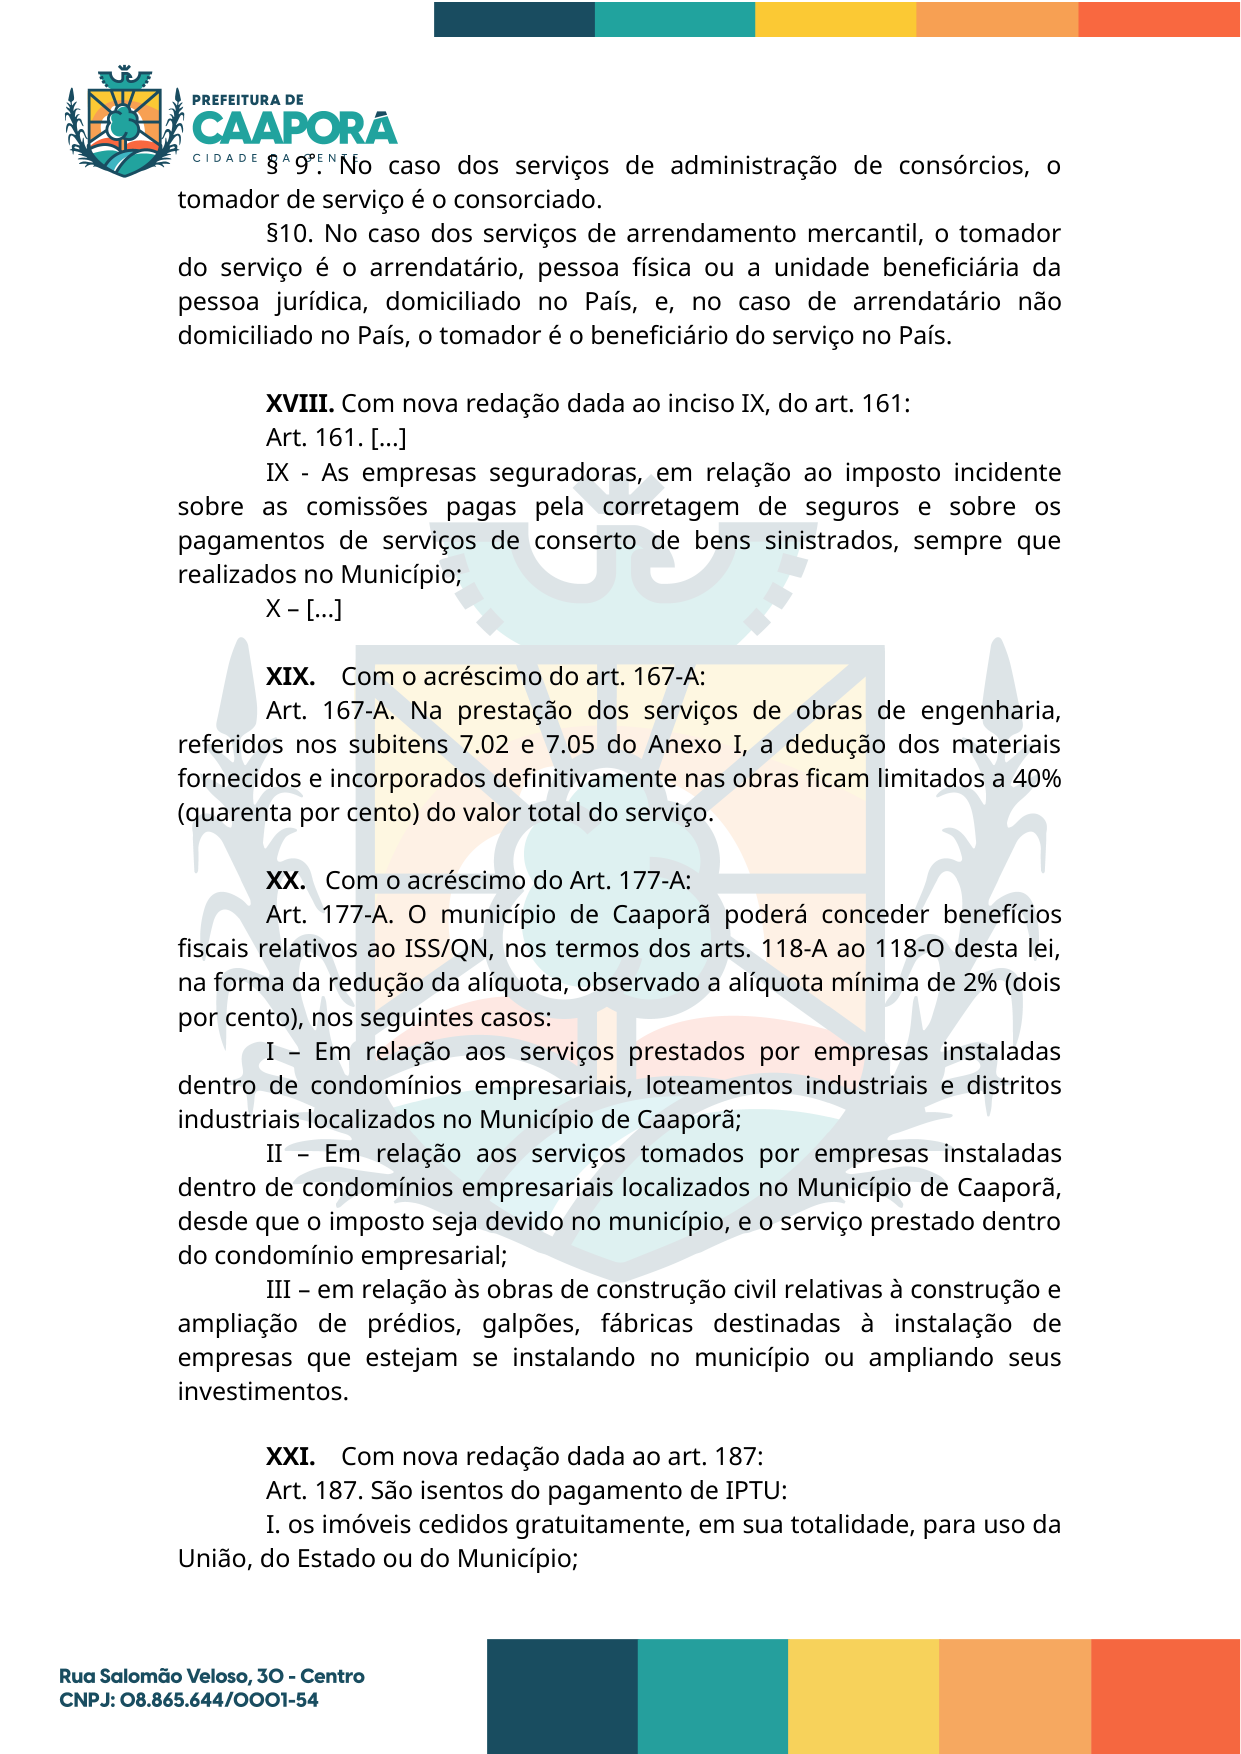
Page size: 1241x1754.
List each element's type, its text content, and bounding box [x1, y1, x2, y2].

text §10. No caso dos serviços de arrendamento mercantil, o tomador do serviço é o arrendatário, pessoa física ou a unidade beneficiária da pessoa jurídica, domiciliado no País, e, no caso de arrendatário não domiciliado no País, o tomador é o beneficiário do serviço no País. [177, 216, 1063, 352]
list I – Em relação aos serviços prestados por empresas instaladas dentro de condomínios empresariais, loteamentos industriais e distritos industriais localizados no Município de Caaporã; [177, 1033, 1063, 1135]
list III – em relação às obras de construção civil relativas à construção e ampliação de prédios, galpões, fábricas destinadas à instalação de empresas que estejam se instalando no município ou ampliando seus investimentos. [177, 1272, 1063, 1408]
picture [0, 2, 1241, 1754]
list II – Em relação aos serviços tomados por empresas instaladas dentro de condomínios empresariais localizados no Município de Caaporã, desde que o imposto seja devido no município, e o serviço prestado dentro do condomínio empresarial; [177, 1135, 1063, 1272]
list Art. 177-A. O município de Caaporã poderá conceder benefícios fiscais relativos ao ISS/QN, nos termos dos arts. 118-A ao 118-O desta lei, na forma da redução da alíquota, observado a alíquota mínima de 2% (dois por cento), nos seguintes casos: [177, 897, 1063, 1033]
text Art. 167-A. Na prestação dos serviços de obras de engenharia, referidos nos subitens 7.02 e 7.05 do Anexo I, a dedução dos materiais fornecidos e incorporados definitivamente nas obras ficam limitados a 40% (quarenta por cento) do valor total do serviço. [177, 693, 1063, 829]
list Com nova redação dada ao art. 187: [266, 1438, 1063, 1472]
list Com o acréscimo do art. 167-A: [266, 658, 1063, 693]
list Com nova redação dada ao inciso IX, do art. 161: [266, 386, 1063, 420]
text Art. 187. São isentos do pagamento de IPTU: [177, 1472, 1063, 1507]
text I. os imóveis cedidos gratuitamente, em sua totalidade, para uso da União, do Estado ou do Município; [177, 1507, 1063, 1575]
text Art. 161. [...] [177, 420, 1063, 454]
text X – [...] [177, 590, 1063, 624]
list Com o acréscimo do Art. 177-A: [177, 863, 1063, 897]
text § 9˚. No caso dos serviços de administração de consórcios, o tomador de serviço é o consorciado. [177, 148, 1063, 216]
text IX - As empresas seguradoras, em relação ao imposto incidente sobre as comissões pagas pela corretagem de seguros e sobre os pagamentos de serviços de conserto de bens sinistrados, sempre que realizados no Município; [177, 454, 1063, 590]
